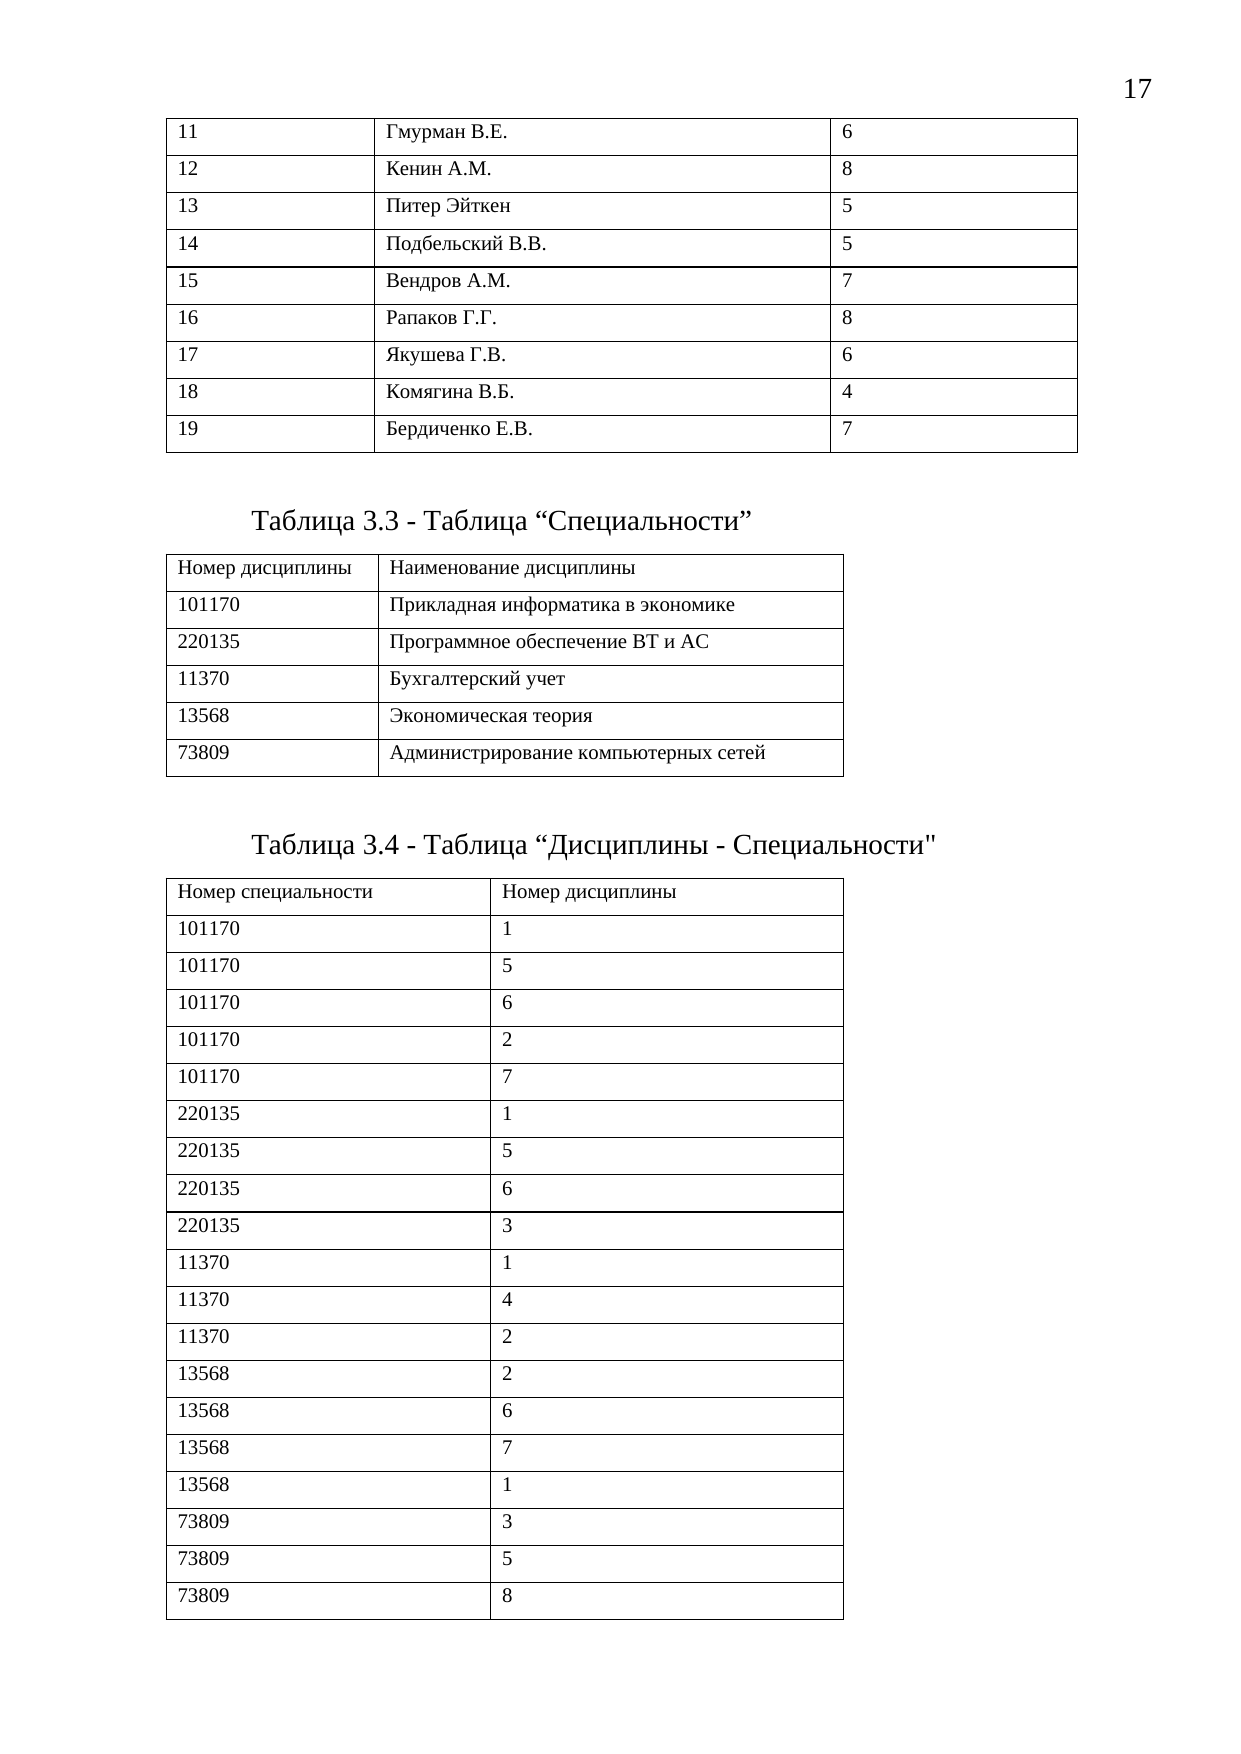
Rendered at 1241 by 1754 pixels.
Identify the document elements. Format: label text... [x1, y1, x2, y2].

table_cell Подбельский В.В. [375, 230, 830, 266]
table_cell 73809 [167, 740, 378, 776]
table_cell 4 [491, 1287, 843, 1323]
table_cell 13568 [167, 1435, 490, 1471]
table_cell 13568 [167, 703, 378, 739]
table_cell 220135 [167, 1138, 490, 1174]
table_cell Экономическая теория [379, 703, 843, 739]
table_cell 2 [491, 1027, 843, 1063]
table_cell 220135 [167, 1213, 490, 1248]
table_cell 11370 [167, 1287, 490, 1323]
table_cell 17 [167, 342, 374, 378]
table_cell Кенин А.М. [375, 156, 830, 192]
table_cell 73809 [167, 1583, 490, 1619]
table_cell 2 [491, 1361, 843, 1397]
table_cell 2 [491, 1324, 843, 1360]
table_cell 8 [831, 305, 1077, 341]
table_cell 1 [491, 1250, 843, 1286]
table_cell Бухгалтерский учет [379, 666, 843, 702]
table_cell 7 [491, 1064, 843, 1100]
table_cell 12 [167, 156, 374, 192]
table_cell Программное обеспечение ВТ и АС [379, 629, 843, 665]
table_cell Питер Эйткен [375, 193, 830, 229]
table_cell 7 [831, 268, 1077, 303]
table_cell 4 [831, 379, 1077, 415]
table_cell 6 [491, 1175, 843, 1211]
table_cell 13568 [167, 1361, 490, 1397]
table_cell 101170 [167, 592, 378, 628]
table_cell 3 [491, 1213, 843, 1248]
table_cell 6 [831, 119, 1077, 155]
table_cell 101170 [167, 916, 490, 952]
table_cell 101170 [167, 953, 490, 989]
table_cell Якушева Г.В. [375, 342, 830, 378]
table_cell 11370 [167, 1250, 490, 1286]
table_header Наименование дисциплины [379, 555, 843, 591]
text Таблица 3.3 - Таблица “Специальности” [177, 503, 1152, 537]
table_cell 13568 [167, 1472, 490, 1508]
table_cell Бердиченко Е.В. [375, 416, 830, 452]
table_cell 220135 [167, 1175, 490, 1211]
table_cell 73809 [167, 1509, 490, 1545]
table_cell 5 [491, 953, 843, 989]
table_cell 16 [167, 305, 374, 341]
table_header Номер дисциплины [167, 555, 378, 591]
table_cell 8 [491, 1583, 843, 1619]
table_cell 5 [831, 230, 1077, 266]
table_cell 6 [491, 990, 843, 1026]
table_cell 101170 [167, 990, 490, 1026]
table_cell 7 [831, 416, 1077, 452]
table_cell 11370 [167, 1324, 490, 1360]
table_cell 3 [491, 1509, 843, 1545]
table_cell 1 [491, 916, 843, 952]
table_cell 7 [491, 1435, 843, 1471]
table_cell Гмурман В.Е. [375, 119, 830, 155]
table_cell 15 [167, 268, 374, 303]
text Таблица 3.4 - Таблица “Дисциплины - Специальности" [177, 827, 1152, 861]
table_cell 6 [831, 342, 1077, 378]
table_cell 11370 [167, 666, 378, 702]
table_cell 19 [167, 416, 374, 452]
table_cell 5 [831, 193, 1077, 229]
table_cell 6 [491, 1398, 843, 1434]
table_cell 73809 [167, 1546, 490, 1582]
table_cell 5 [491, 1546, 843, 1582]
table_cell Комягина В.Б. [375, 379, 830, 415]
table_cell 1 [491, 1472, 843, 1508]
table_cell Прикладная информатика в экономике [379, 592, 843, 628]
table_cell Вендров А.М. [375, 268, 830, 303]
table_cell 14 [167, 230, 374, 266]
table_cell 13 [167, 193, 374, 229]
table_cell 220135 [167, 1101, 490, 1137]
table_cell Рапаков Г.Г. [375, 305, 830, 341]
table_cell 1 [491, 1101, 843, 1137]
table_cell 8 [831, 156, 1077, 192]
table_cell Администрирование компьютерных сетей [379, 740, 843, 776]
table_cell 5 [491, 1138, 843, 1174]
table_cell 101170 [167, 1027, 490, 1063]
table_cell 220135 [167, 629, 378, 665]
table_header Номер дисциплины [491, 879, 843, 915]
table_cell 13568 [167, 1398, 490, 1434]
table_cell 18 [167, 379, 374, 415]
table_cell 101170 [167, 1064, 490, 1100]
table_cell 11 [167, 119, 374, 155]
table_header Номер специальности [167, 879, 490, 915]
